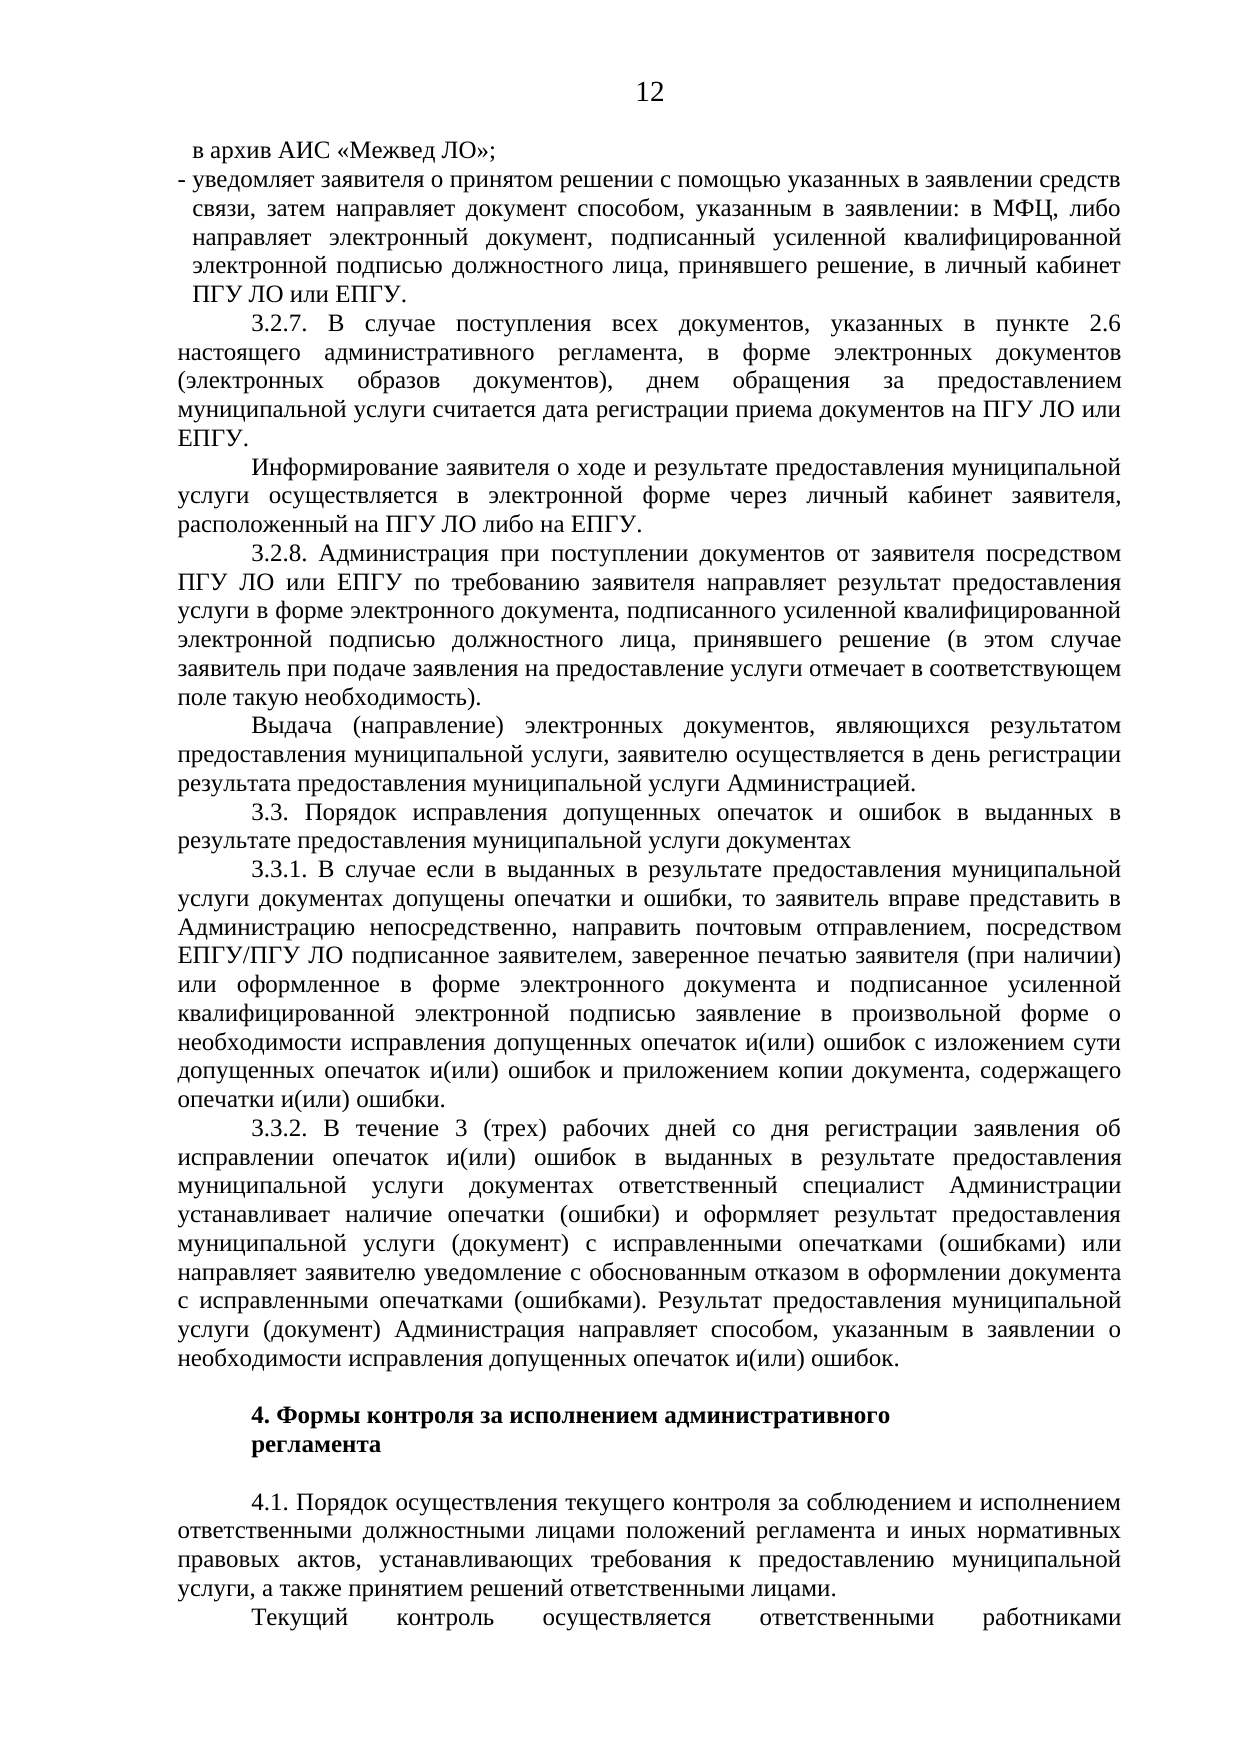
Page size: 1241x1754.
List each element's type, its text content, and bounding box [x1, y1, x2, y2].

text - уведомляет заявителя о принятом решении с помощью указанных в заявлении средств связи, затем направляет документ способом, указанным в заявлении: в МФЦ, либо направляет электронный документ, подписанный усиленной квалифицированной электронной подписью должностного лица, принявшего решение, в личный кабинет ПГУ ЛО или ЕПГУ. [177, 164, 1122, 308]
text 3.3.2. В течение 3 (трех) рабочих дней со дня регистрации заявления об исправлении опечаток и(или) ошибок в выданных в результате предоставления муниципальной услуги документах ответственный специалист Администрации устанавливает наличие опечатки (ошибки) и оформляет результат предоставления муниципальной услуги (документ) с исправленными опечатками (ошибками) или направляет заявителю уведомление с обоснованным отказом в оформлении документа с исправленными опечатками (ошибками). Результат предоставления муниципальной услуги (документ) Администрация направляет способом, указанным в заявлении о необходимости исправления допущенных опечаток и(или) ошибок. [177, 1113, 1122, 1372]
text 3.2.8. Администрация при поступлении документов от заявителя посредством ПГУ ЛО или ЕПГУ по требованию заявителя направляет результат предоставления услуги в форме электронного документа, подписанного усиленной квалифицированной электронной подписью должностного лица, принявшего решение (в этом случае заявитель при подаче заявления на предоставление услуги отмечает в соответствующем поле такую необходимость). [177, 538, 1122, 710]
text Выдача (направление) электронных документов, являющихся результатом предоставления муниципальной услуги, заявителю осуществляется в день регистрации результата предоставления муниципальной услуги Администрацией. [177, 710, 1122, 797]
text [177, 1602, 1122, 1630]
text 4. Формы контроля за исполнением административного [177, 1400, 1122, 1429]
text 3.3. Порядок исправления допущенных опечаток и ошибок в выданных в результате предоставления муниципальной услуги документах [177, 797, 1122, 854]
text регламента [177, 1429, 1122, 1458]
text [177, 135, 1122, 164]
text 3.3.1. В случае если в выданных в результате предоставления муниципальной услуги документах допущены опечатки и ошибки, то заявитель вправе представить в Администрацию непосредственно, направить почтовым отправлением, посредством ЕПГУ/ПГУ ЛО подписанное заявителем, заверенное печатью заявителя (при наличии) или оформленное в форме электронного документа и подписанное усиленной квалифицированной электронной подписью заявление в произвольной форме о необходимости исправления допущенных опечаток и(или) ошибок с изложением сути допущенных опечаток и(или) ошибок и приложением копии документа, содержащего опечатки и(или) ошибки. [177, 854, 1122, 1113]
text Информирование заявителя о ходе и результате предоставления муниципальной услуги осуществляется в электронной форме через личный кабинет заявителя, расположенный на ПГУ ЛО либо на ЕПГУ. [177, 452, 1122, 538]
text 4.1. Порядок осуществления текущего контроля за соблюдением и исполнением ответственными должностными лицами положений регламента и иных нормативных правовых актов, устанавливающих требования к предоставлению муниципальной услуги, а также принятием решений ответственными лицами. [177, 1487, 1122, 1602]
text 3.2.7. В случае поступления всех документов, указанных в пункте 2.6 настоящего административного регламента, в форме электронных документов (электронных образов документов), днем обращения за предоставлением муниципальной услуги считается дата регистрации приема документов на ПГУ ЛО или ЕПГУ. [177, 308, 1122, 452]
